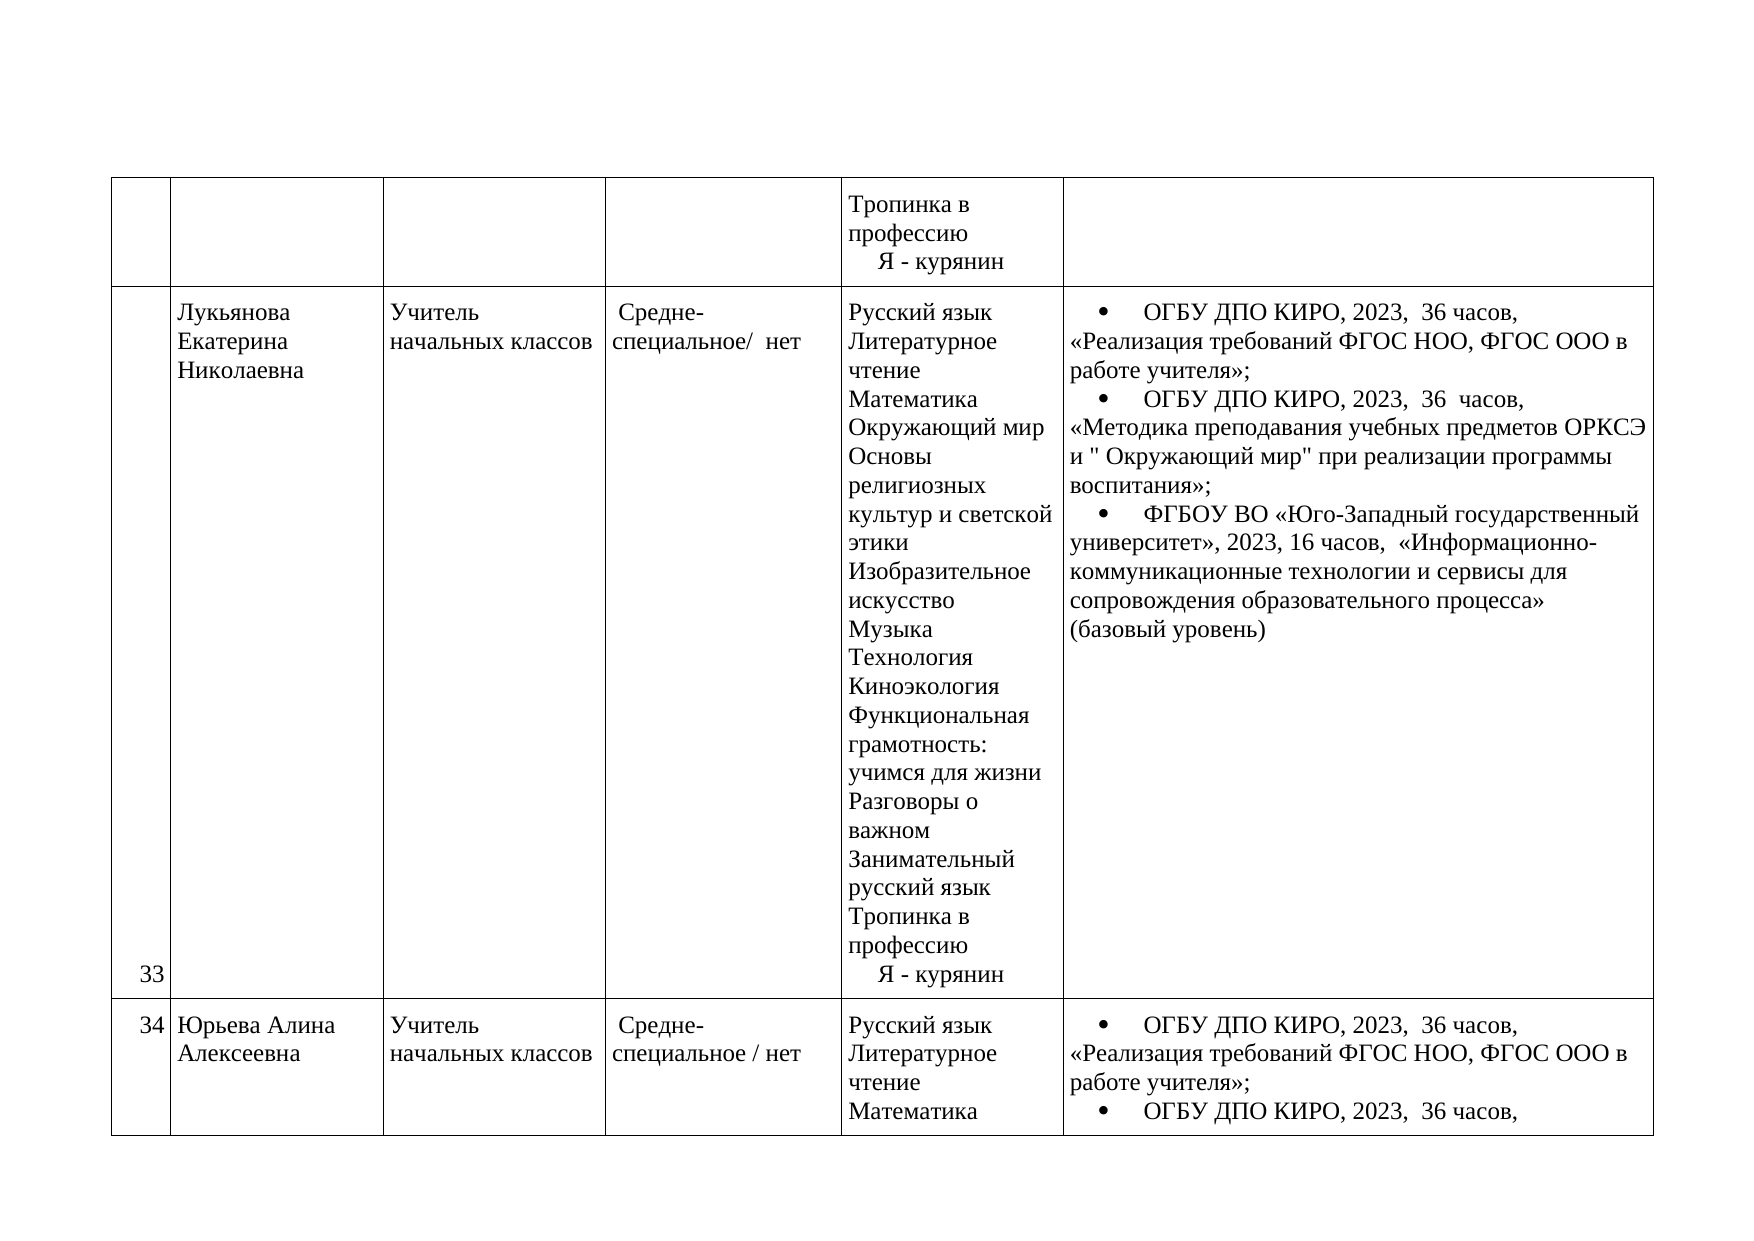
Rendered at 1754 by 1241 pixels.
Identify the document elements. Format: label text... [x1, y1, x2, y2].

table_cell Учитель начальных классов [384, 287, 605, 998]
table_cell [171, 999, 383, 1135]
table_cell Лукьянова Екатерина Николаевна [171, 287, 383, 998]
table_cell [384, 178, 605, 286]
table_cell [842, 999, 1063, 1135]
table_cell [1064, 999, 1653, 1135]
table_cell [384, 999, 605, 1135]
table_cell Средне-специальное/ нет [606, 287, 841, 998]
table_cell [606, 178, 841, 286]
table_cell 34 [112, 999, 170, 1135]
table_cell 33 [112, 287, 170, 998]
table_cell 32 [112, 178, 170, 286]
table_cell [842, 178, 1063, 286]
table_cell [1064, 178, 1653, 286]
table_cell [606, 999, 841, 1135]
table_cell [171, 178, 383, 286]
